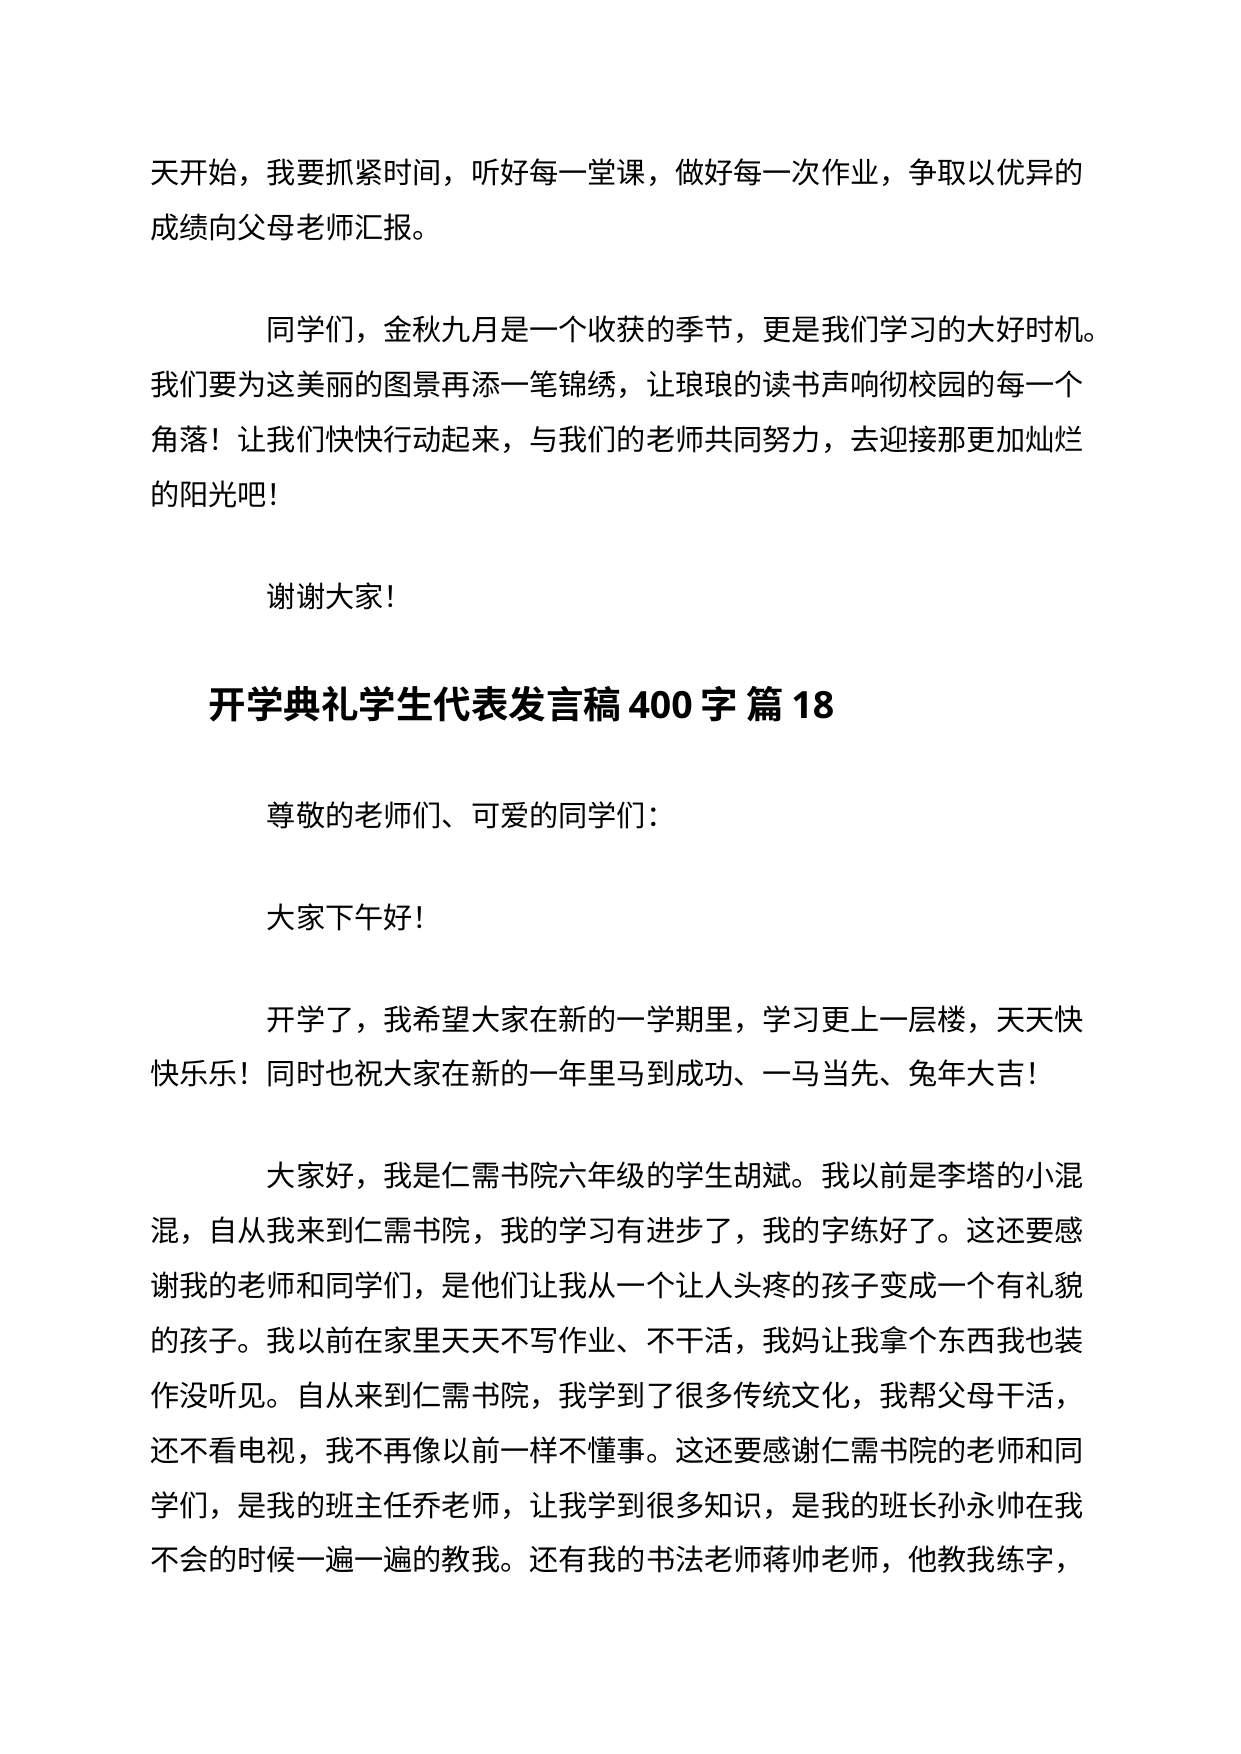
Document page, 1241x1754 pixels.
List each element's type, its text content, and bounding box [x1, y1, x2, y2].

text 谢谢大家！ [150, 573, 1090, 615]
text 尊敬的老师们、可爱的同学们： [150, 792, 1090, 835]
text 开学典礼学生代表发言稿400字 篇18 [150, 675, 1090, 729]
text 同学们，金秋九月是一个收获的季节，更是我们学习的大好时机。我们要为这美丽的图景再添一笔锦绣，让琅琅的读书声响彻校园的每一个角落！让我们快快行动起来，与我们的老师共同努力，去迎接那更加灿烂的阳光吧！ [150, 307, 1090, 514]
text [150, 1153, 1090, 1579]
text 开学了，我希望大家在新的一学期里，学习更上一层楼，天天快快乐乐！同时也祝大家在新的一年里马到成功、一马当先、兔年大吉！ [150, 996, 1090, 1093]
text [150, 150, 1090, 247]
text 大家下午好！ [150, 894, 1090, 937]
